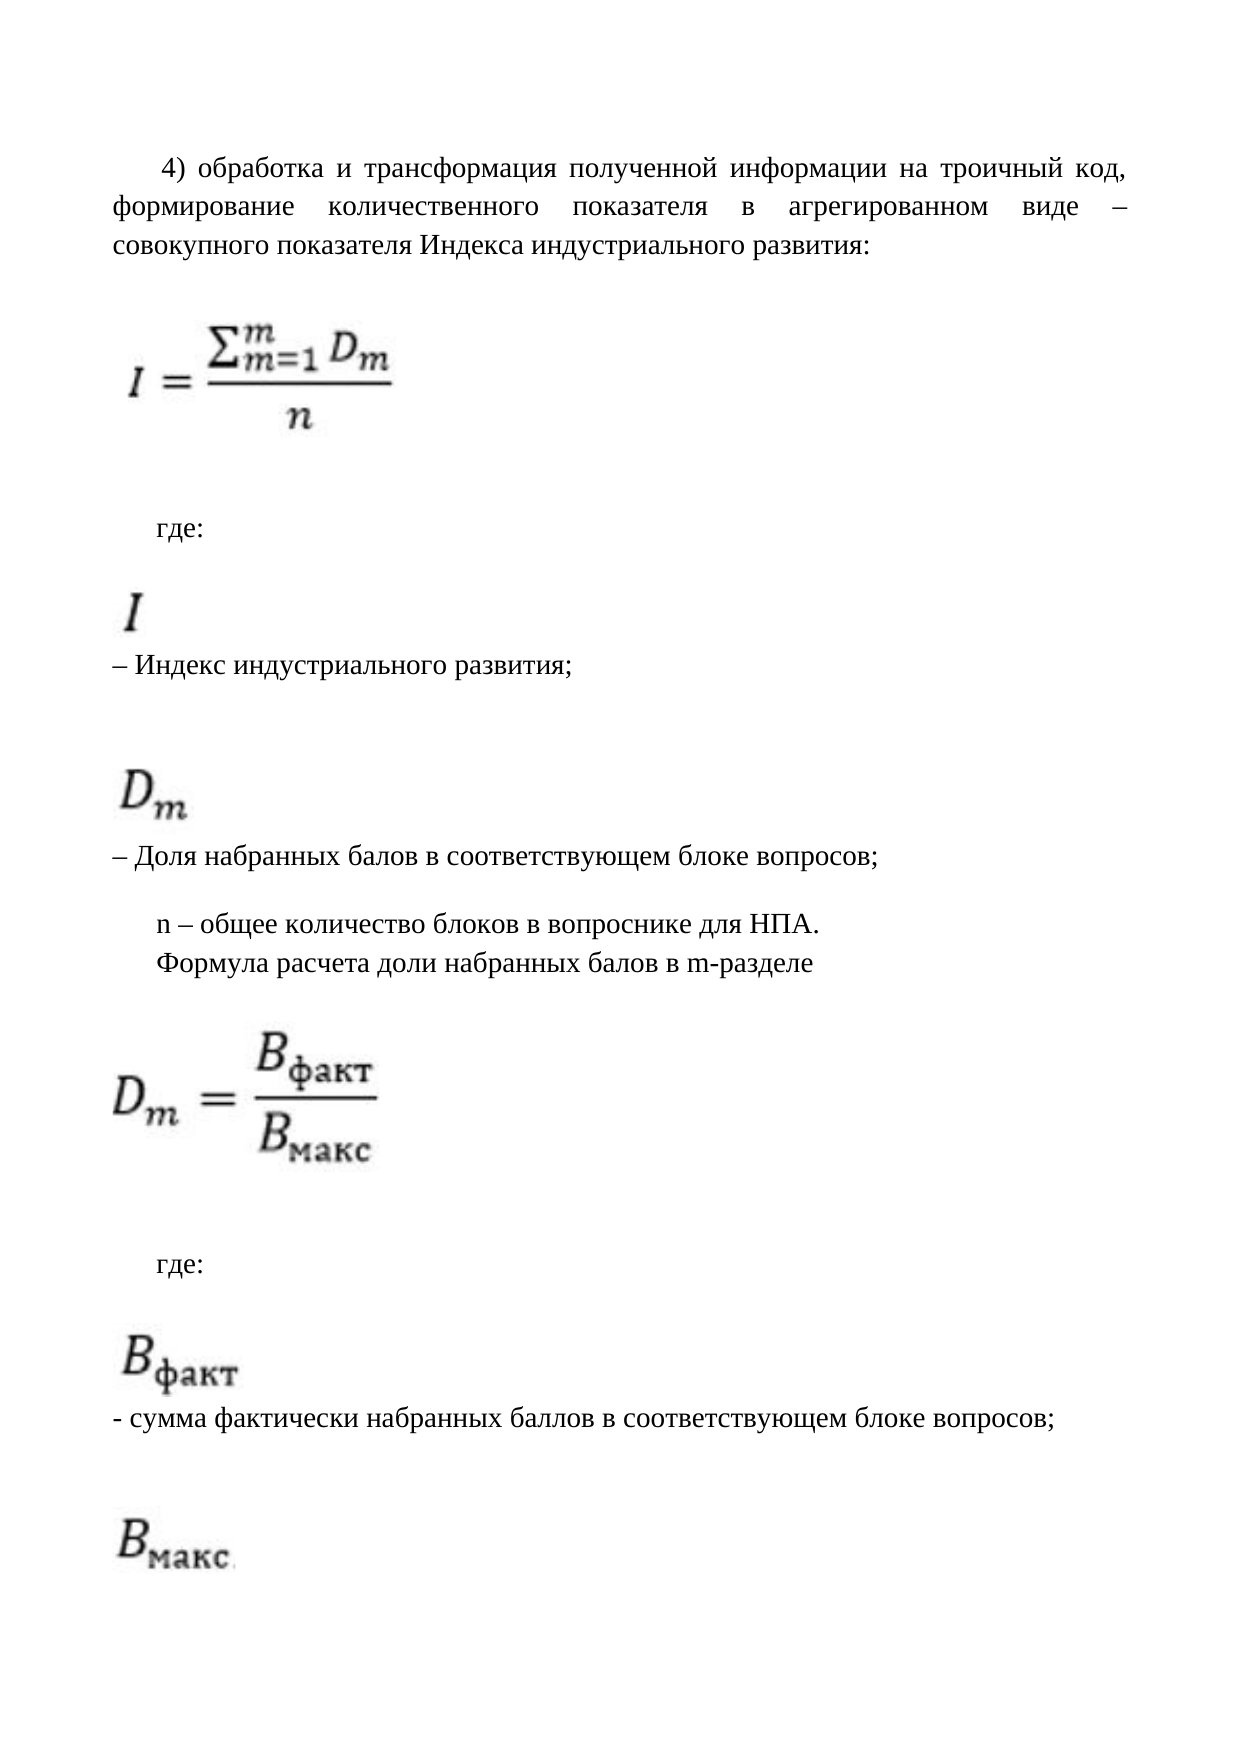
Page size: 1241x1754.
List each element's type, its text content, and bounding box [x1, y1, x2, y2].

picture [112, 1323, 244, 1397]
picture [112, 304, 413, 446]
picture [112, 753, 194, 835]
picture [112, 1506, 236, 1586]
picture [112, 587, 153, 644]
text 4) обработка и трансформация полученной информации на троичный код, формирование количественного показателя в агрегированном виде – совокупного показателя Индекса индустриального развития: [112, 150, 1128, 261]
text - сумма фактически набранных баллов в соответствующем блоке вопросов; [112, 1400, 1128, 1464]
text – Индекс индустриального развития; [112, 647, 1128, 711]
text где: [112, 510, 1128, 544]
text Формула расчета доли набранных балов в m-разделе [112, 945, 1128, 978]
text где: [112, 1246, 1128, 1280]
text n – общее количество блоков в вопроснике для НПА. [112, 906, 1128, 940]
text – Доля набранных балов в соответствующем блоке вопросов; [112, 838, 1128, 902]
picture [112, 1021, 394, 1183]
